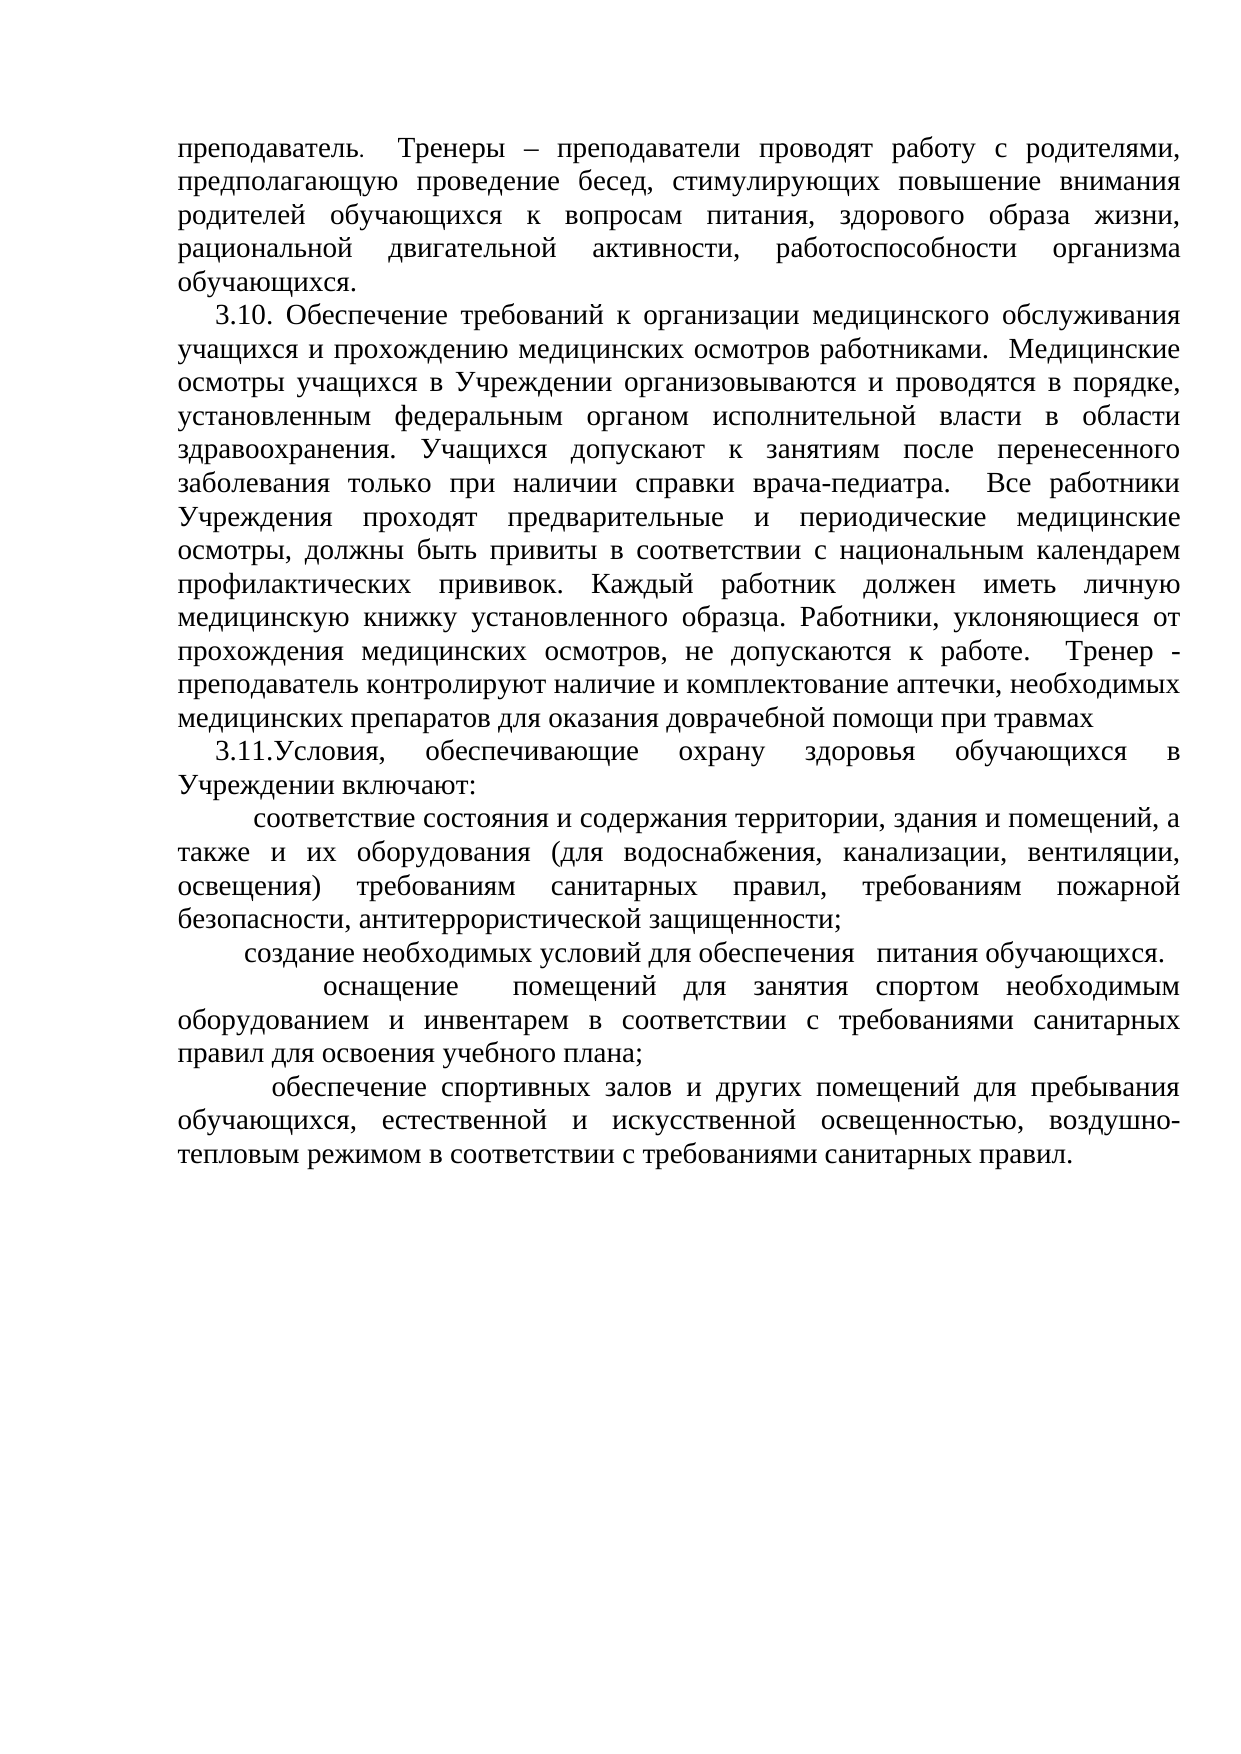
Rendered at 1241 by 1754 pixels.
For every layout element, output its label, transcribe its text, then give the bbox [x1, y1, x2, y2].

text создание необходимых условий для обеспечения питания обучающихся. [177, 935, 1181, 968]
text 3.11.Условия, обеспечивающие охрану здоровья обучающихся в Учреждении включают: [177, 733, 1181, 801]
text 3.10. Обеспечение требований к организации медицинского обслуживания учащихся и прохождению медицинских осмотров работниками. Медицинские осмотры учащихся в Учреждении организовываются и проводятся в порядке, установленным федеральным органом исполнительной власти в области здравоохранения. Учащихся допускают к занятиям после перенесенного заболевания только при наличии справки врача-педиатра. Все работники Учреждения проходят предварительные и периодические медицинские осмотры, должны быть привиты в соответствии с национальным календарем профилактических прививок. Каждый работник должен иметь личную медицинскую книжку установленного образца. Работники, уклоняющиеся от прохождения медицинских осмотров, не допускаются к работе. Тренер - преподаватель контролируют наличие и комплектование аптечки, необходимых медицинских препаратов для оказания доврачебной помощи при травмах [177, 297, 1181, 733]
text обеспечение спортивных залов и других помещений для пребывания обучающихся, естественной и искусственной освещенностью, воздушно-тепловым режимом в соответствии с требованиями санитарных правил. [177, 1069, 1181, 1169]
text соответствие состояния и содержания территории, здания и помещений, а также и их оборудования (для водоснабжения, канализации, вентиляции, освещения) требованиям санитарных правил, требованиям пожарной безопасности, антитеррористической защищенности; [177, 801, 1181, 935]
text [177, 130, 1181, 297]
text оснащение помещений для занятия спортом необходимым оборудованием и инвентарем в соответствии с требованиями санитарных правил для освоения учебного плана; [177, 968, 1181, 1069]
